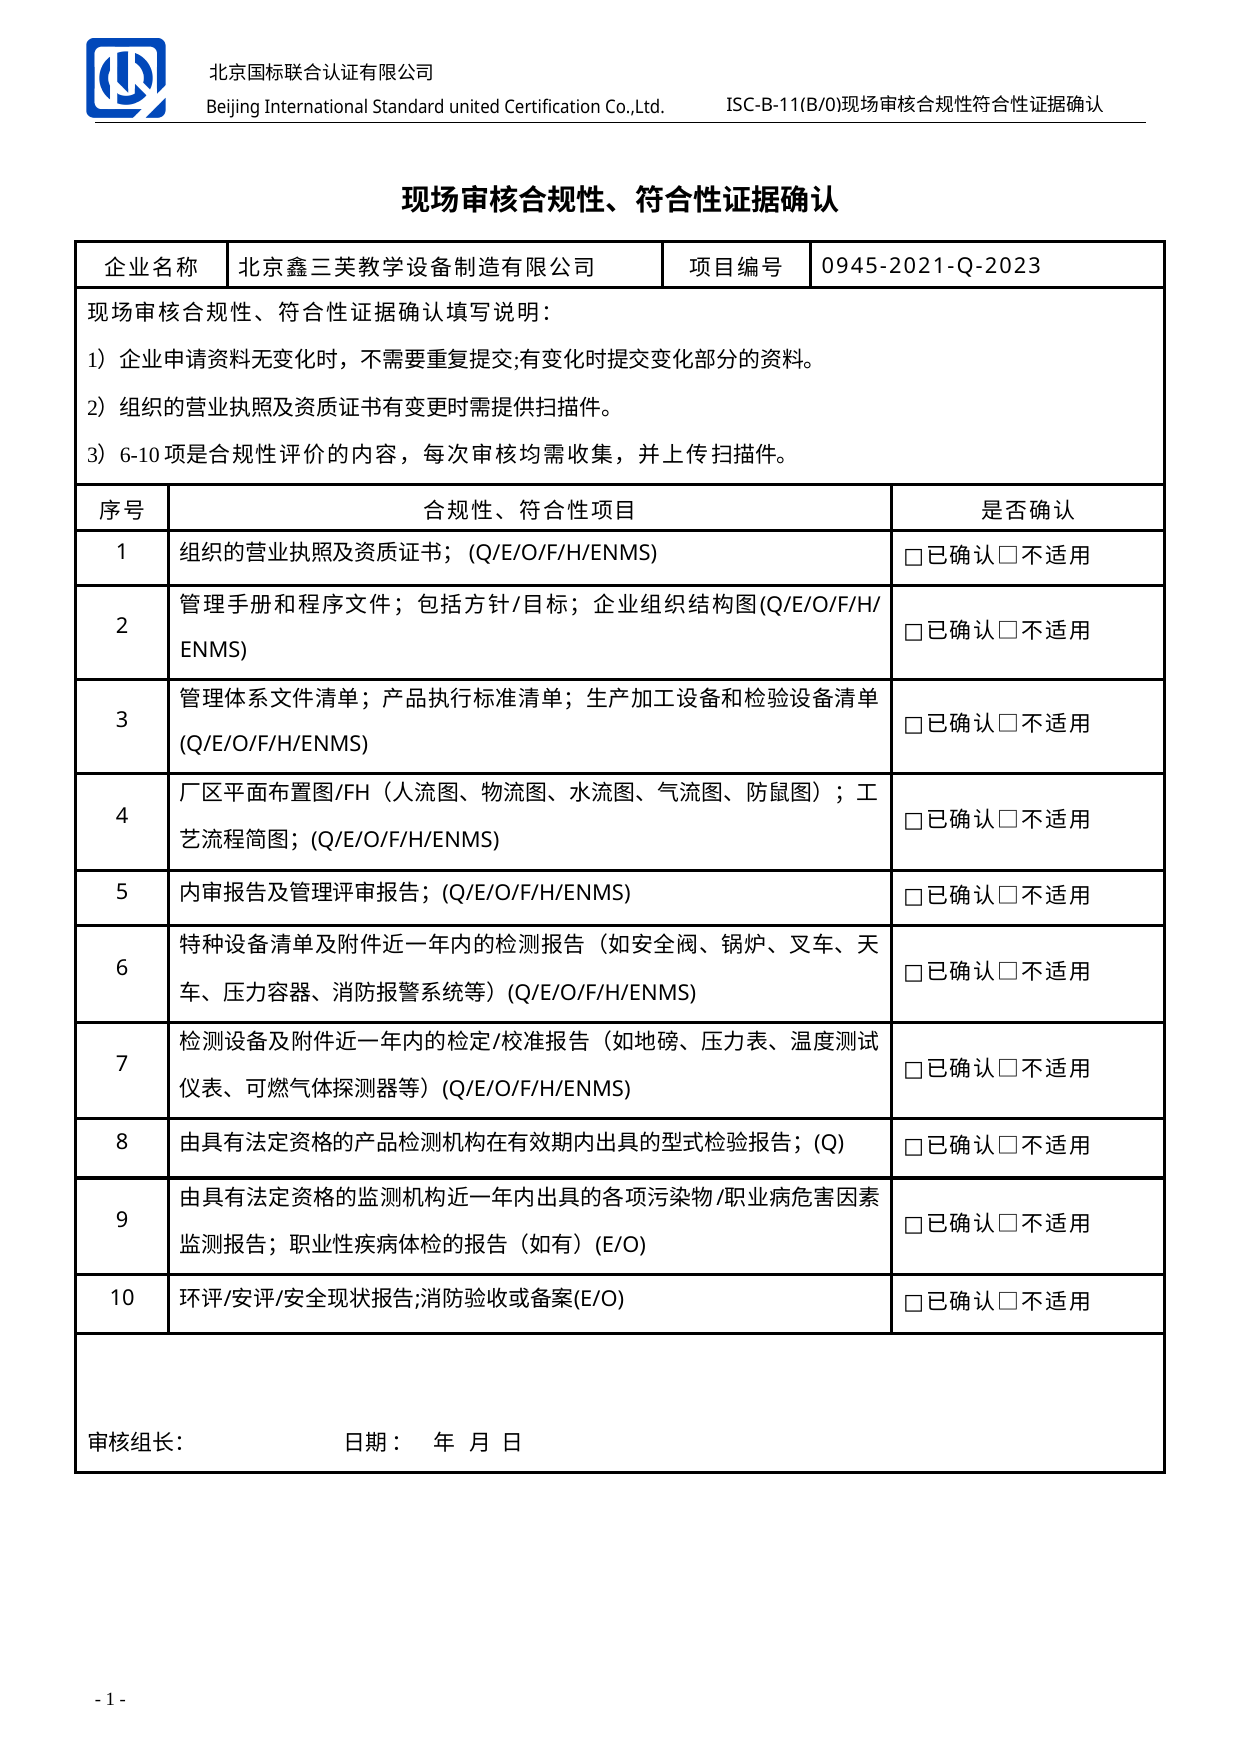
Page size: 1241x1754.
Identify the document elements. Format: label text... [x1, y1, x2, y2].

picture [86, 38, 166, 118]
table_cell 1 [77, 532, 167, 584]
table_cell 5 [77, 872, 167, 924]
table_cell 7 [77, 1024, 167, 1117]
table_cell □已确认□不适用 [893, 532, 1163, 584]
table_cell □已确认□不适用 [893, 775, 1163, 868]
table_cell 由具有法定资格的监测机构近一年内出具的各项污染物/职业病危害因素监测报告；职业性疾病体检的报告（如有）(E/O) [170, 1180, 890, 1273]
table_cell 4 [77, 775, 167, 868]
table_cell 由具有法定资格的产品检测机构在有效期内出具的型式检验报告；(Q) [170, 1120, 890, 1176]
table_cell 10 [77, 1276, 167, 1332]
table_cell 6 [77, 927, 167, 1021]
table_cell □已确认□不适用 [893, 681, 1163, 772]
table_cell □已确认□不适用 [893, 587, 1163, 678]
table_cell □已确认□不适用 [893, 1120, 1163, 1176]
table_cell 组织的营业执照及资质证书； (Q/E/O/F/H/ENMS) [170, 532, 890, 584]
table_cell 内审报告及管理评审报告；(Q/E/O/F/H/ENMS) [170, 872, 890, 924]
table_cell 管理手册和程序文件；包括方针/目标；企业组织结构图(Q/E/O/F/H/ENMS) [170, 587, 890, 678]
table_cell 厂区平面布置图/FH（人流图、物流图、水流图、气流图、防鼠图）；工艺流程简图；(Q/E/O/F/H/ENMS) [170, 775, 890, 868]
table_cell 检测设备及附件近一年内的检定/校准报告（如地磅、压力表、温度测试仪表、可燃气体探测器等）(Q/E/O/F/H/ENMS) [170, 1024, 890, 1117]
table_cell 审核组长： 日期 ： 年 月 日 [77, 1335, 1163, 1471]
table_header 项目编号 [664, 243, 809, 286]
table_cell □已确认□不适用 [893, 1024, 1163, 1117]
table_cell 2 [77, 587, 167, 678]
table_cell 特种设备清单及附件近一年内的检测报告（如安全阀、锅炉、叉车、天车、压力容器、消防报警系统等）(Q/E/O/F/H/ENMS) [170, 927, 890, 1021]
table_header 0945-2021-Q-2023 [812, 243, 1163, 286]
table_header 北京鑫三芙教学设备制造有限公司 [229, 243, 661, 286]
table_header 企业名称 [77, 243, 226, 286]
table_cell 序号 [77, 486, 167, 529]
table_cell 现场审核合规性、符合性证据确认填写说明： 1）企业申请资料无变化时，不需要重复提交;有变化时提交变化部分的资料。 2）组织的营业执照及资质证书有变更时需提供扫描件。 3）6-10项是合规性评价的内容，每次审核均需收集，并上传扫描件。 [77, 289, 1163, 483]
table_cell 环评/安评/安全现状报告;消防验收或备案(E/O) [170, 1276, 890, 1332]
table_cell 管理体系文件清单；产品执行标准清单；生产加工设备和检验设备清单(Q/E/O/F/H/ENMS) [170, 681, 890, 772]
table_cell 是否确认 [893, 486, 1163, 529]
table_cell □已确认□不适用 [893, 927, 1163, 1021]
table_cell 8 [77, 1120, 167, 1176]
table_cell 合规性、符合性项目 [170, 486, 890, 529]
table_cell □已确认□不适用 [893, 872, 1163, 924]
text 现场审核合规性、符合性证据确认 [94, 177, 1146, 219]
table_cell □已确认□不适用 [893, 1276, 1163, 1332]
table_cell □已确认□不适用 [893, 1180, 1163, 1273]
table_cell 9 [77, 1180, 167, 1273]
table_cell 3 [77, 681, 167, 772]
